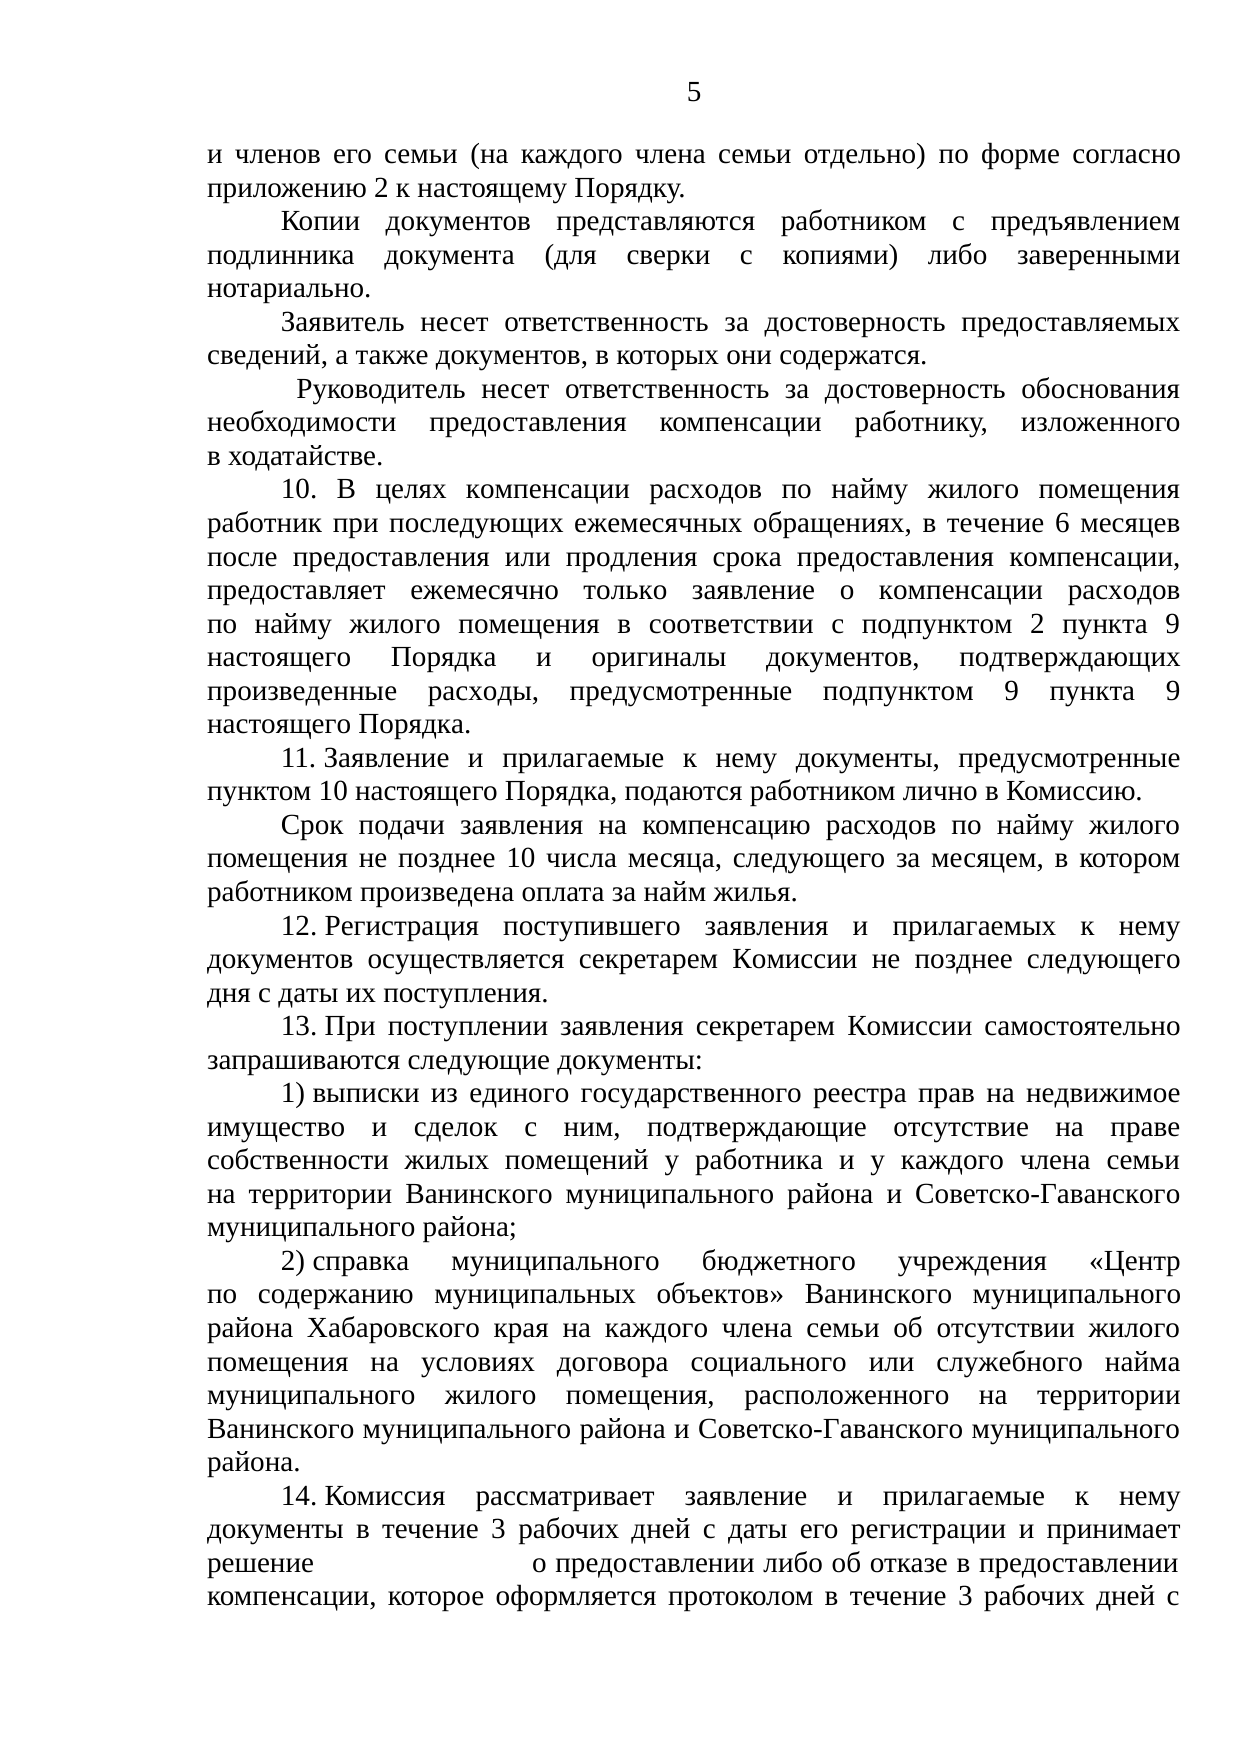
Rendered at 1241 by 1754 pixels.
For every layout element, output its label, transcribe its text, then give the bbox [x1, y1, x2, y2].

text Срок подачи заявления на компенсацию расходов по найму жилого помещения не позднее 10 числа месяца, следующего за месяцем, в котором работником произведена оплата за найм жилья. [207, 807, 1181, 908]
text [207, 136, 1181, 203]
text 13. При поступлении заявления секретарем Комиссии самостоятельно запрашиваются следующие документы: [207, 1008, 1181, 1075]
text 1) выписки из единого государственного реестра прав на недвижимое имущество и сделок с ним, подтверждающие отсутствие на праве собственности жилых помещений у работника и у каждого члена семьи на территории Ванинского муниципального района и Советско-Гаванского муниципального района; [207, 1075, 1181, 1243]
text 2) справка муниципального бюджетного учреждения «Центр по содержанию муниципальных объектов» Ванинского муниципального района Хабаровского края на каждого члена семьи об отсутствии жилого помещения на условиях договора социального или служебного найма муниципального жилого помещения, расположенного на территории Ванинского муниципального района и Советско-Гаванского муниципального района. [207, 1243, 1181, 1478]
text Руководитель несет ответственность за достоверность обоснования необходимости предоставления компенсации работнику, изложенного в ходатайстве. [207, 371, 1181, 472]
text 11. Заявление и прилагаемые к нему документы, предусмотренные пунктом 10 настоящего Порядка, подаются работником лично в Комиссию. [207, 740, 1181, 807]
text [207, 1478, 1181, 1612]
text 12. Регистрация поступившего заявления и прилагаемых к нему документов осуществляется секретарем Комиссии не позднее следующего дня с даты их поступления. [207, 908, 1181, 1008]
text 10. В целях компенсации расходов по найму жилого помещения работник при последующих ежемесячных обращениях, в течение 6 месяцев после предоставления или продления срока предоставления компенсации, предоставляет ежемесячно только заявление о компенсации расходов по найму жилого помещения в соответствии с подпунктом 2 пункта 9 настоящего Порядка и оригиналы документов, подтверждающих произведенные расходы, предусмотренные подпунктом 9 пункта 9 настоящего Порядка. [207, 472, 1181, 740]
text Копии документов представляются работником с предъявлением подлинника документа (для сверки с копиями) либо заверенными нотариально. [207, 203, 1181, 304]
text Заявитель несет ответственность за достоверность предоставляемых сведений, а также документов, в которых они содержатся. [207, 304, 1181, 371]
